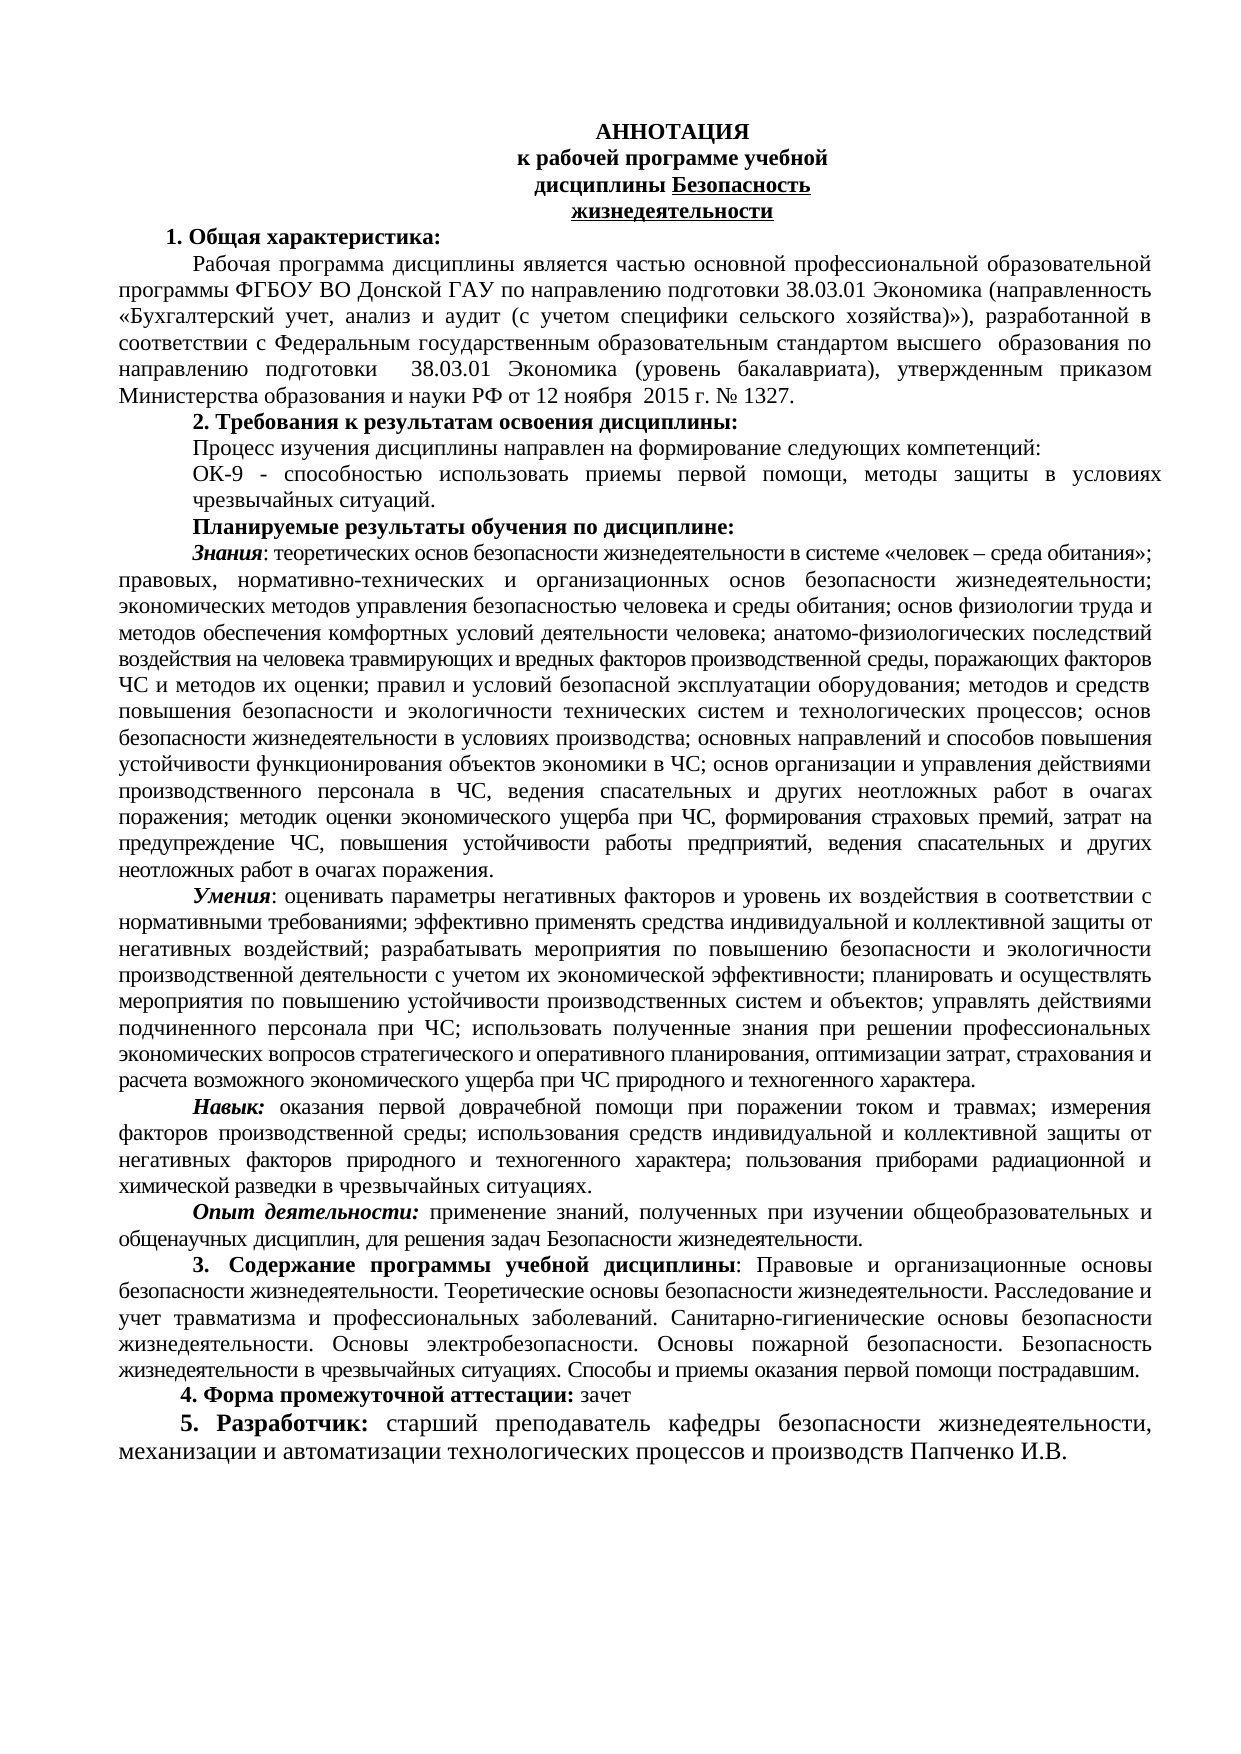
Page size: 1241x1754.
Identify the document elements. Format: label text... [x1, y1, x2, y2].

subtitle 4. Форма промежуточной аттестации: зачет [106, 1383, 1163, 1408]
subtitle Требования к результатам освоения дисциплины: [192, 408, 1163, 434]
text Опыт деятельности: применение знаний, полученных при изучении общеобразовательных и общенаучных дисциплин, для решения задач Безопасности жизнедеятельности. [118, 1198, 1152, 1251]
text Умения: оценивать параметры негативных факторов и уровень их воздействия в соответствии с нормативными требованиями; эффективно применять средства индивидуальной и коллективной защиты от негативных воздействий; разрабатывать мероприятия по повышению безопасности и экологичности производственной деятельности с учетом их экономической эффективности; планировать и осуществлять мероприятия по повышению устойчивости производственных систем и объектов; управлять действиями подчиненного персонала при ЧС; использовать полученные знания при решении профессиональных экономических вопросов стратегического и оперативного планирования, оптимизации затрат, страхования и расчета возможного экономического ущерба при ЧС природного и техногенного характера. [118, 882, 1152, 1093]
text 5. Разработчик: старший преподаватель кафедры безопасности жизнедеятельности, механизации и автоматизации технологических процессов и производств Папченко И.В. [118, 1408, 1152, 1465]
text ОК-9 - способностью использовать приемы первой помощи, методы защиты в условиях чрезвычайных ситуаций. [192, 461, 1163, 513]
text к рабочей программе учебной дисциплины Безопасность жизнедеятельности [448, 144, 897, 223]
text Навык: оказания первой доврачебной помощи при поражении током и травмах; измерения факторов производственной среды; использования средств индивидуальной и коллективной защиты от негативных факторов природного и техногенного характера; пользования приборами радиационной и химической разведки в чрезвычайных ситуациях. [118, 1093, 1152, 1198]
subtitle Общая характеристика: [165, 223, 1163, 250]
subtitle АННОТАЦИЯ [448, 118, 897, 144]
subtitle Планируемые результаты обучения по дисциплине: [192, 513, 1163, 539]
text Рабочая программа дисциплины является частью основной профессиональной образовательной программы ФГБОУ ВО Донской ГАУ по направлению подготовки 38.03.01 Экономика (направленность «Бухгалтерский учет, анализ и аудит (с учетом специфики сельского хозяйства)»), разработанной в соответствии с Федеральным государственным образовательным стандартом высшего образования по направлению подготовки 38.03.01 Экономика (уровень бакалавриата), утвержденным приказом Министерства образования и науки РФ от 12 ноября 2015 г. № 1327. [118, 250, 1153, 408]
text Процесс изучения дисциплины направлен на формирование следующих компетенций: [192, 434, 1163, 461]
list Содержание программы учебной дисциплины: Правовые и организационные основы безопасности жизнедеятельности. Теоретические основы безопасности жизнедеятельности. Расследование и учет травматизма и профессиональных заболеваний. Санитарно-гигиенические основы безопасности жизнедеятельности. Основы электробезопасности. Основы пожарной безопасности. Безопасность жизнедеятельности в чрезвычайных ситуациях. Способы и приемы оказания первой помощи пострадавшим. [118, 1251, 1152, 1383]
text Знания: теоретических основ безопасности жизнедеятельности в системе «человек – среда обитания»; правовых, нормативно-технических и организационных основ безопасности жизнедеятельности; экономических методов управления безопасностью человека и среды обитания; основ физиологии труда и методов обеспечения комфортных условий деятельности человека; анатомо-физиологических последствий воздействия на человека травмирующих и вредных факторов производственной среды, поражающих факторов ЧС и методов их оценки; правил и условий безопасной эксплуатации оборудования; методов и средств повышения безопасности и экологичности технических систем и технологических процессов; основ безопасности жизнедеятельности в условиях производства; основных направлений и способов повышения устойчивости функционирования объектов экономики в ЧС; основ организации и управления действиями производственного персонала в ЧС, ведения спасательных и других неотложных работ в очагах поражения; методик оценки экономического ущерба при ЧС, формирования страховых премий, затрат на предупреждение ЧС, повышения устойчивости работы предприятий, ведения спасательных и других неотложных работ в очагах поражения. [118, 539, 1152, 882]
